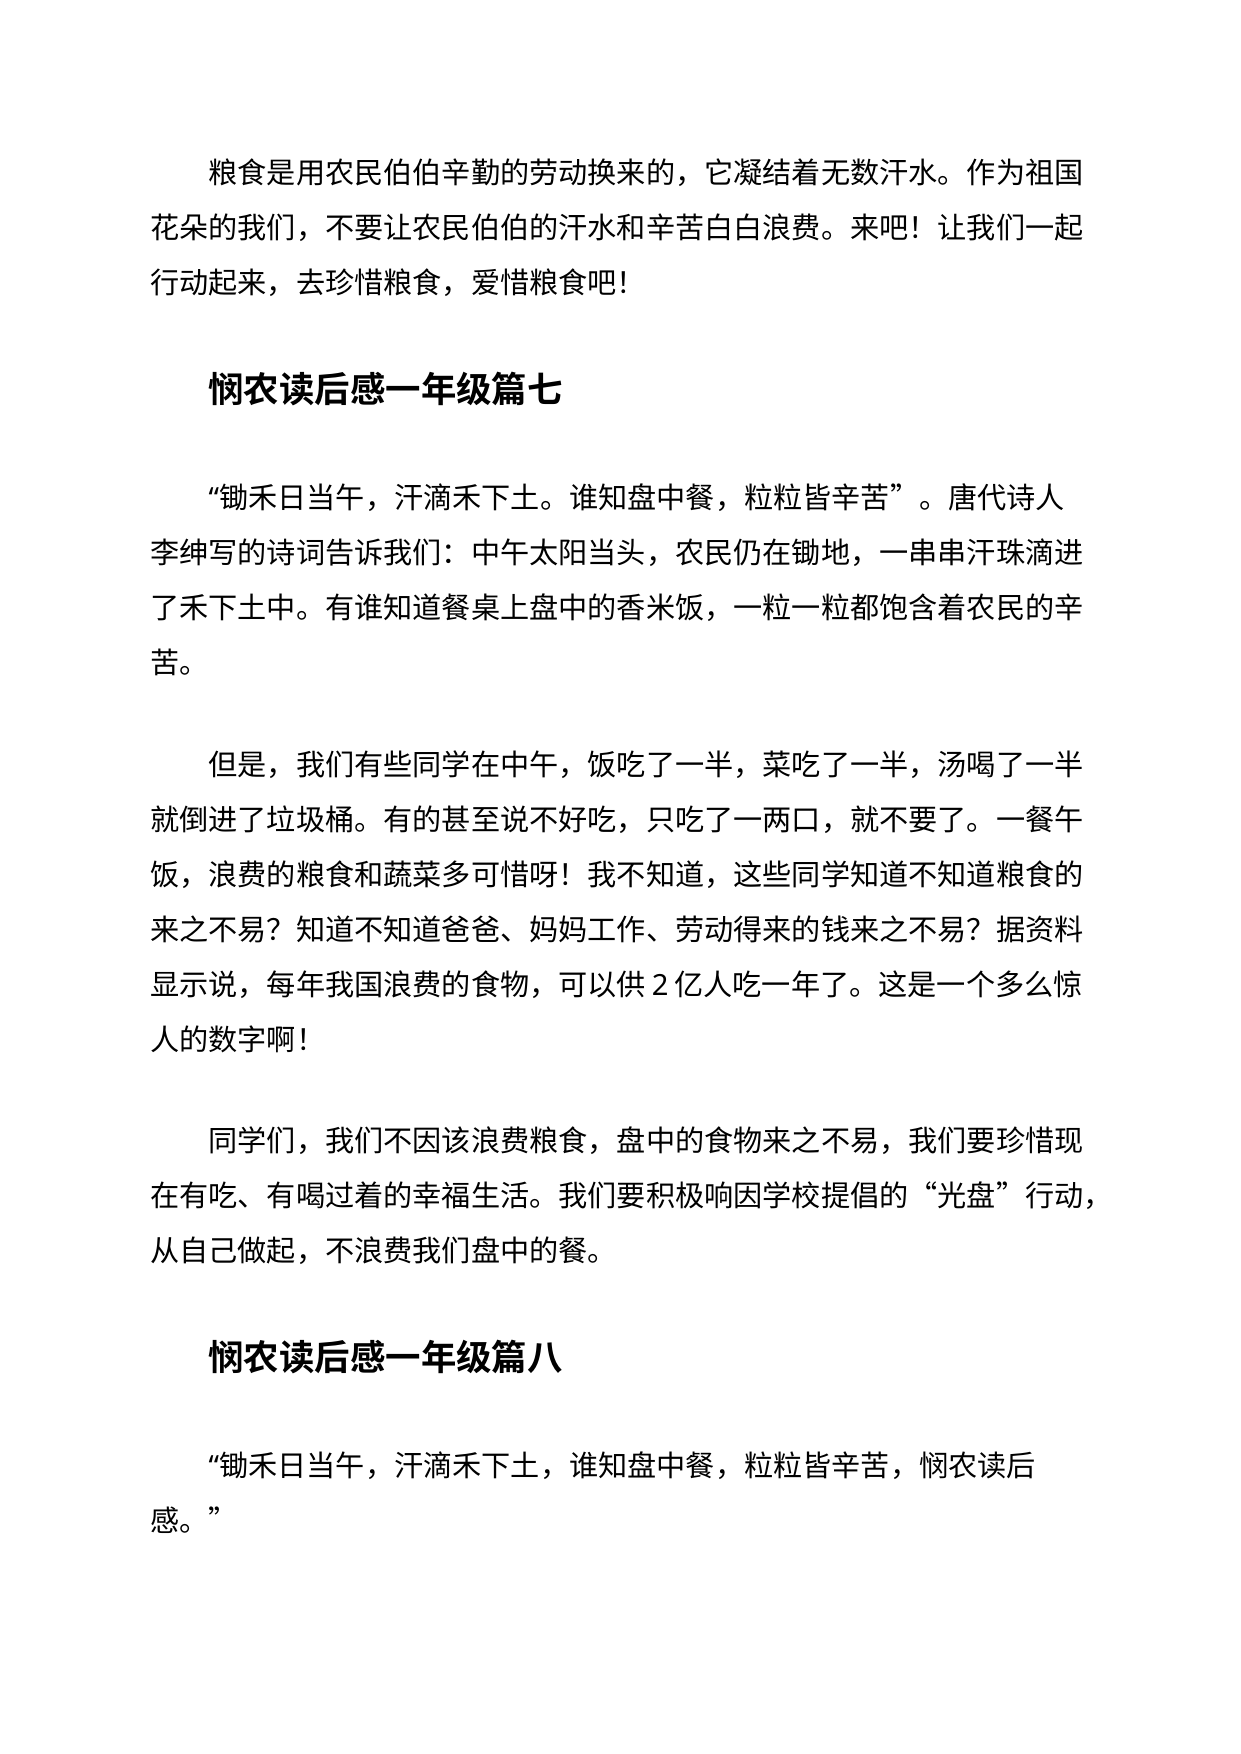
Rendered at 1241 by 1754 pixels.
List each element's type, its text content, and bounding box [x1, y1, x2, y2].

text “锄禾日当午，汗滴禾下土，谁知盘中餐，粒粒皆辛苦，悯农读后感。” [150, 1443, 1090, 1540]
text 但是，我们有些同学在中午，饭吃了一半，菜吃了一半，汤喝了一半就倒进了垃圾桶。有的甚至说不好吃，只吃了一两口，就不要了。一餐午饭，浪费的粮食和蔬菜多可惜呀！我不知道，这些同学知道不知道粮食的来之不易？知道不知道爸爸、妈妈工作、劳动得来的钱来之不易？据资料显示说，每年我国浪费的食物，可以供2亿人吃一年了。这是一个多么惊人的数字啊！ [150, 742, 1090, 1058]
text 粮食是用农民伯伯辛勤的劳动换来的，它凝结着无数汗水。作为祖国花朵的我们，不要让农民伯伯的汗水和辛苦白白浪费。来吧！让我们一起行动起来，去珍惜粮食，爱惜粮食吧！ [150, 150, 1090, 302]
text 同学们，我们不因该浪费粮食，盘中的食物来之不易，我们要珍惜现在有吃、有喝过着的幸福生活。我们要积极响因学校提倡的“光盘”行动，从自己做起，不浪费我们盘中的餐。 [150, 1118, 1090, 1270]
text 悯农读后感一年级篇八 [150, 1329, 1090, 1381]
text “锄禾日当午，汗滴禾下土。谁知盘中餐，粒粒皆辛苦”。唐代诗人李绅写的诗词告诉我们：中午太阳当头，农民仍在锄地，一串串汗珠滴进了禾下土中。有谁知道餐桌上盘中的香米饭，一粒一粒都饱含着农民的辛苦。 [150, 475, 1090, 682]
text 悯农读后感一年级篇七 [150, 362, 1090, 413]
